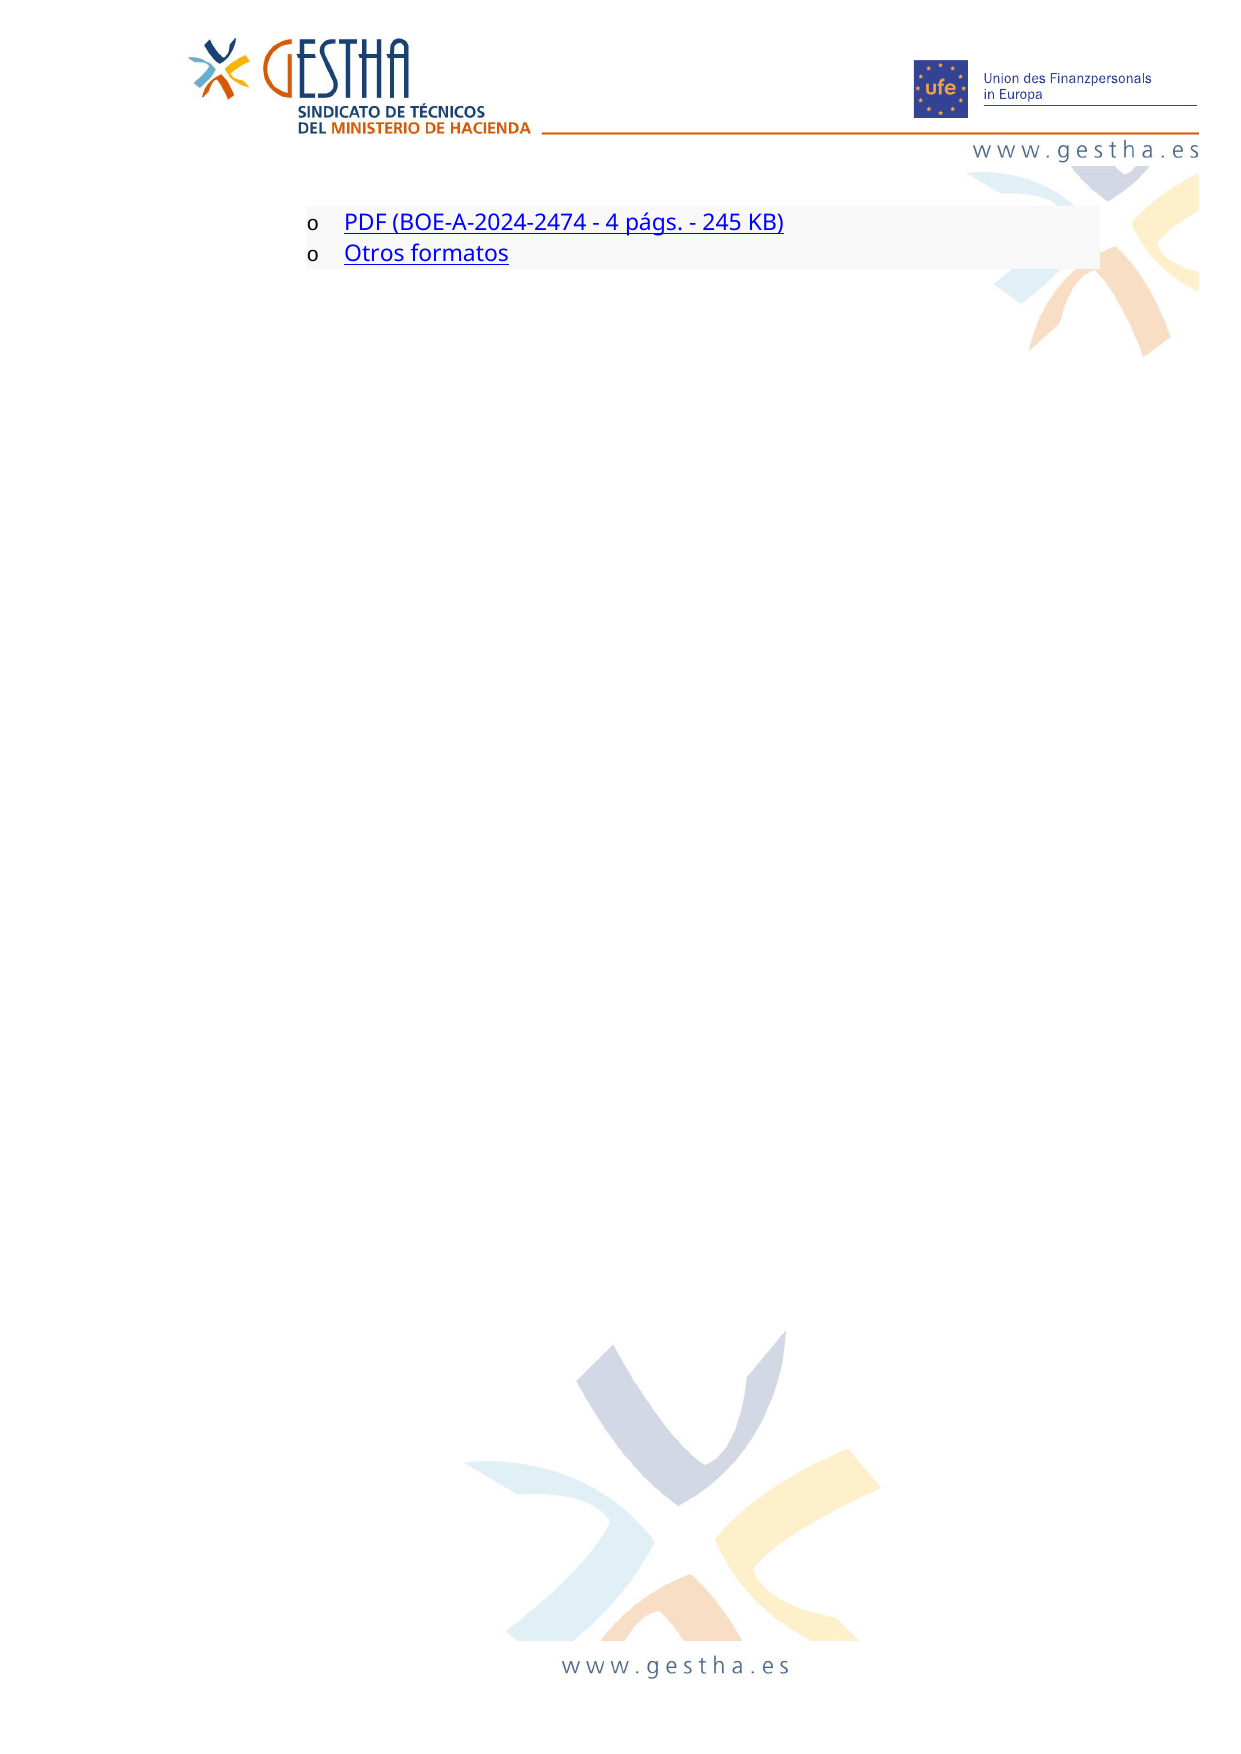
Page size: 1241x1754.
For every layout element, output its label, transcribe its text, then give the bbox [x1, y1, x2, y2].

picture [187, 37, 1201, 441]
list Otros formatos [306, 237, 1100, 269]
list PDF (BOE-A-2024-2474 - 4 págs. - 245 KB) [306, 206, 1100, 237]
picture [168, 1315, 1182, 1680]
